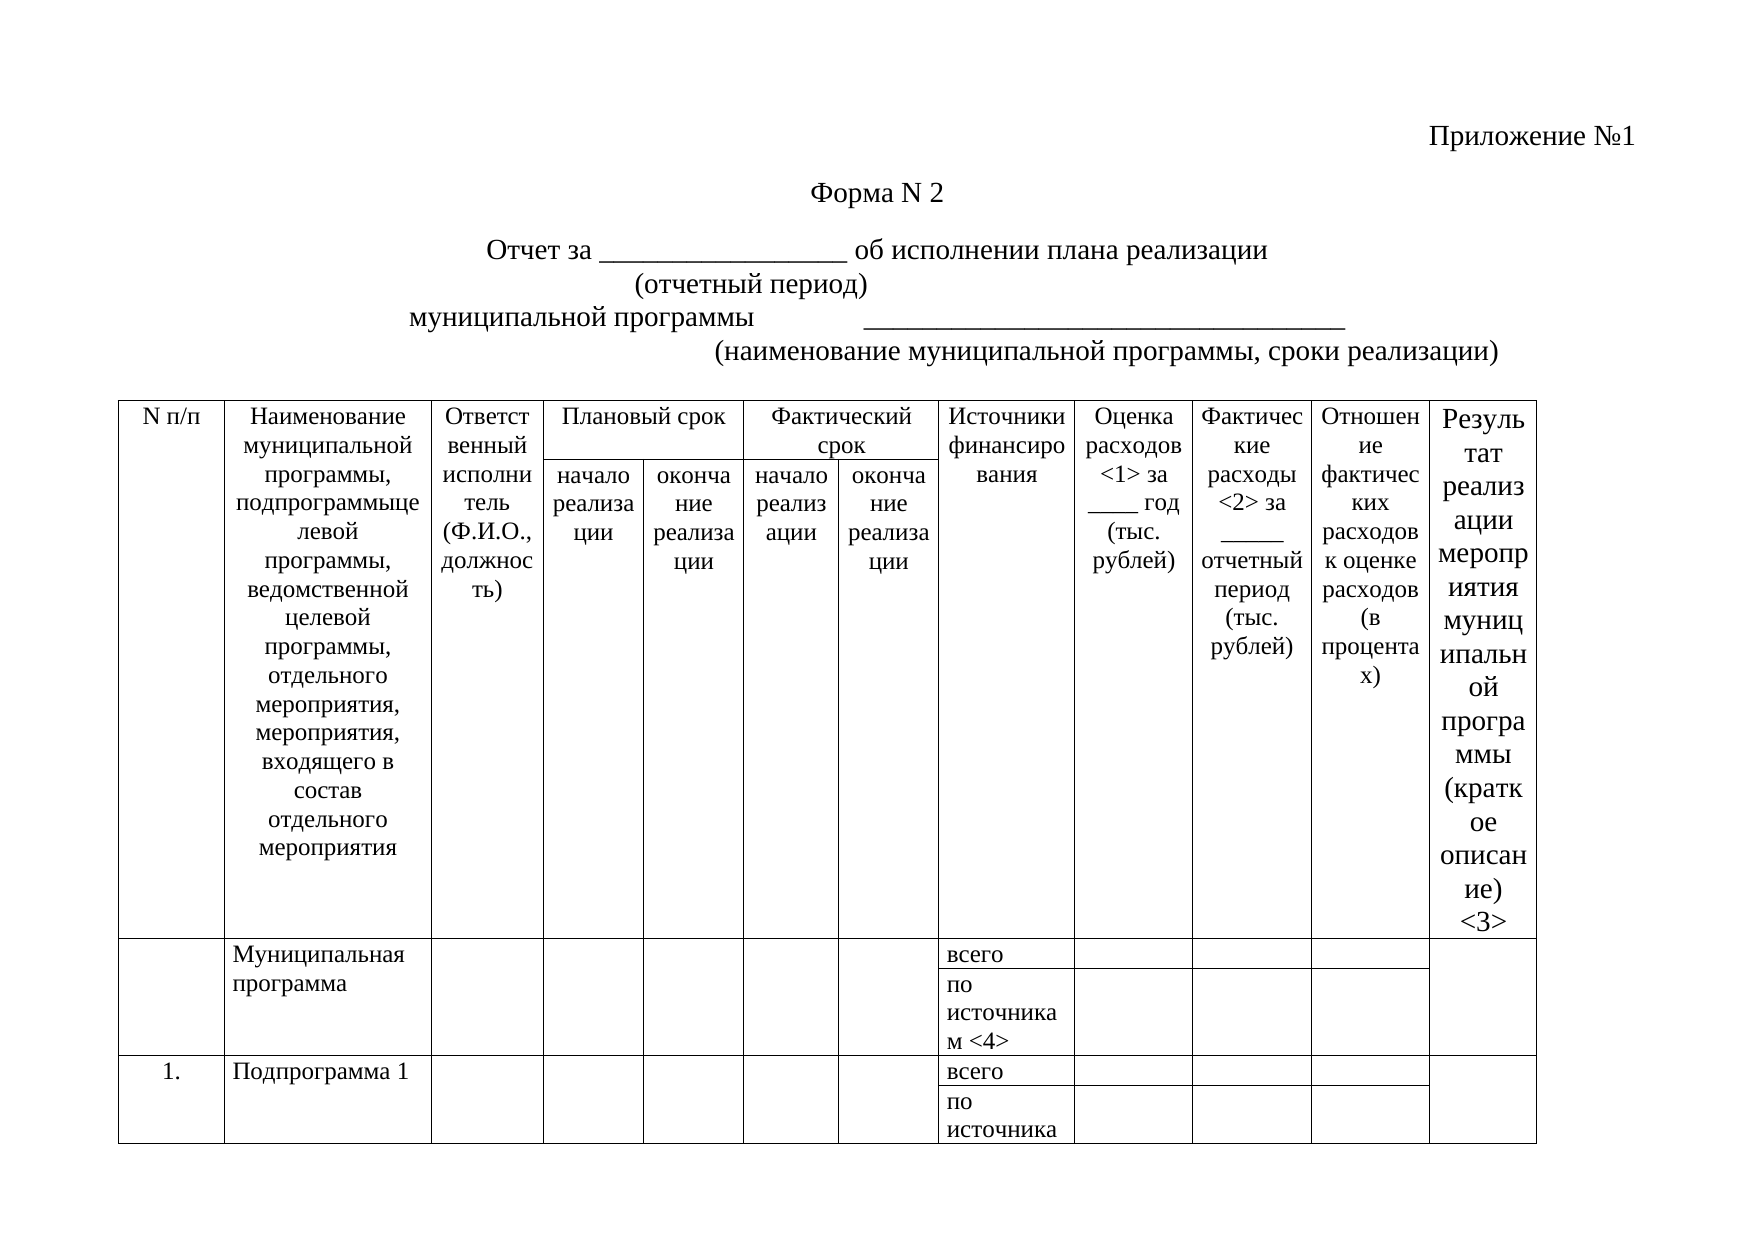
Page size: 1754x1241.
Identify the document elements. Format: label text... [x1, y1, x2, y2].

text Приложение №1 [118, 118, 1636, 152]
table_cell [1193, 969, 1311, 1055]
table_cell 1. [119, 1056, 224, 1143]
table_header Фактический срок [744, 401, 938, 459]
table_header Ответственный исполнитель (Ф.И.О., должность) [432, 401, 543, 938]
table_cell начало реализации [744, 460, 838, 938]
table_cell всего [939, 1056, 1074, 1085]
table_header Оценка расходов <1> за ____ год (тыс. рублей) [1075, 401, 1192, 938]
table_cell [1312, 1086, 1429, 1143]
table_header Результат реализации мероприятия муниципальной программы (краткое описание) <3> [1430, 401, 1536, 938]
table_cell окончание реализации [839, 460, 938, 938]
table_cell [644, 939, 743, 1055]
text (отчетный период) [561, 266, 1636, 299]
table_header Источники финансирования [939, 401, 1074, 938]
table_cell [1312, 969, 1429, 1055]
table_cell [644, 1056, 743, 1143]
table_cell [119, 939, 224, 1055]
text (наименование муниципальной программы, сроки реализации) [118, 333, 1636, 367]
text муниципальной программы _________________________________ [118, 299, 1636, 333]
table_cell [1312, 939, 1429, 968]
table_cell по источникам <4> [939, 969, 1074, 1055]
table_cell [1075, 1086, 1192, 1143]
table_cell [744, 1056, 838, 1143]
table_cell по источникам <4> [939, 1086, 1074, 1143]
table_cell начало реализации [544, 460, 643, 938]
text Отчет за _________________ об исполнении плана реализации [118, 232, 1636, 266]
table_cell [1430, 1056, 1536, 1143]
table_header Фактические расходы <2> за _____ отчетный период (тыс. рублей) [1193, 401, 1311, 938]
table_header Отношение фактических расходов к оценке расходов (в процентах) [1312, 401, 1429, 938]
table_cell [839, 939, 938, 1055]
table_header N п/п [119, 401, 224, 938]
table_cell [1312, 1056, 1429, 1085]
table_cell Подпрограмма 1 [225, 1056, 431, 1143]
table_cell [544, 939, 643, 1055]
table_cell [432, 1056, 543, 1143]
table_header Наименование муниципальной программы, подпрограммыцелевой программы, ведомственной целевой программы, отдельного мероприятия, мероприятия, входящего в состав отдельного мероприятия [225, 401, 431, 938]
table_cell [1430, 939, 1536, 1055]
table_cell окончание реализации [644, 460, 743, 938]
text Форма N 2 [118, 175, 1636, 209]
table_cell Муниципальная программа [225, 939, 431, 1055]
table_cell [544, 1056, 643, 1143]
table_cell [1193, 1086, 1311, 1143]
table_cell [1075, 939, 1192, 968]
table_cell [1075, 969, 1192, 1055]
table_header Плановый срок [544, 401, 743, 459]
table_cell [1193, 939, 1311, 968]
table_cell всего [939, 939, 1074, 968]
table_cell [839, 1056, 938, 1143]
table_cell [1193, 1056, 1311, 1085]
table_cell [432, 939, 543, 1055]
table_cell [1075, 1056, 1192, 1085]
table_cell [744, 939, 838, 1055]
